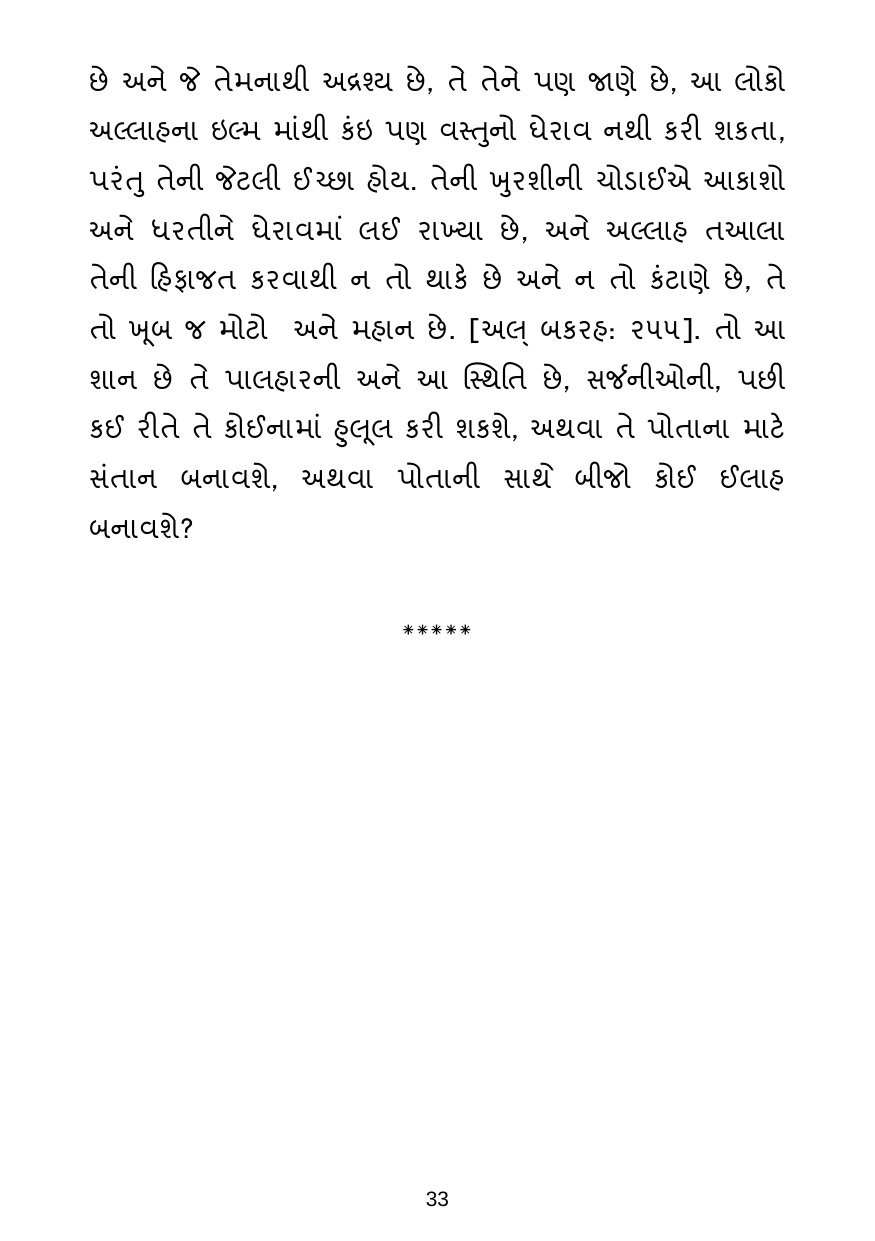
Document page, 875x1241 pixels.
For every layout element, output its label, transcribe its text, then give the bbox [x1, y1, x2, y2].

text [89, 59, 785, 556]
text ***** [89, 606, 785, 655]
